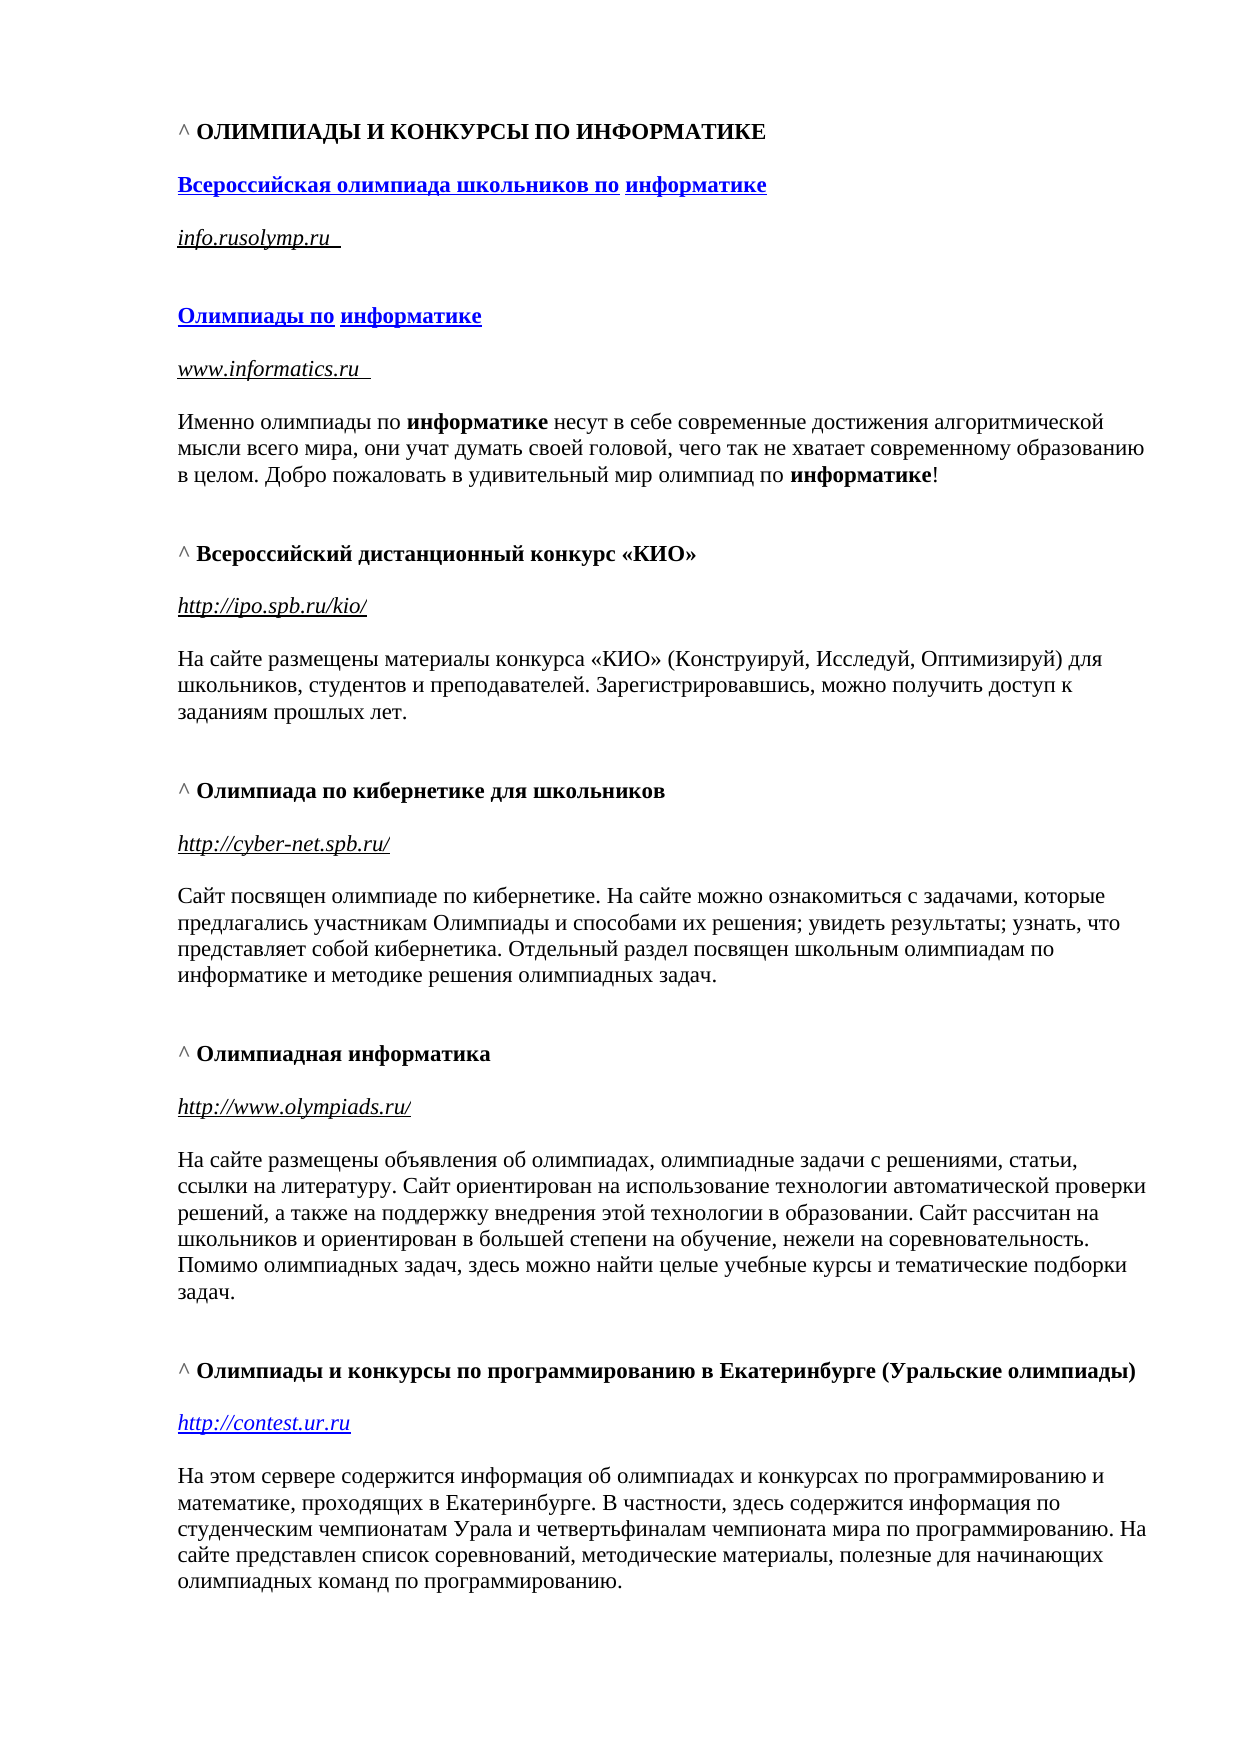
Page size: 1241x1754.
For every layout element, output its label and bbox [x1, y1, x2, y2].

text [177, 118, 1152, 1620]
